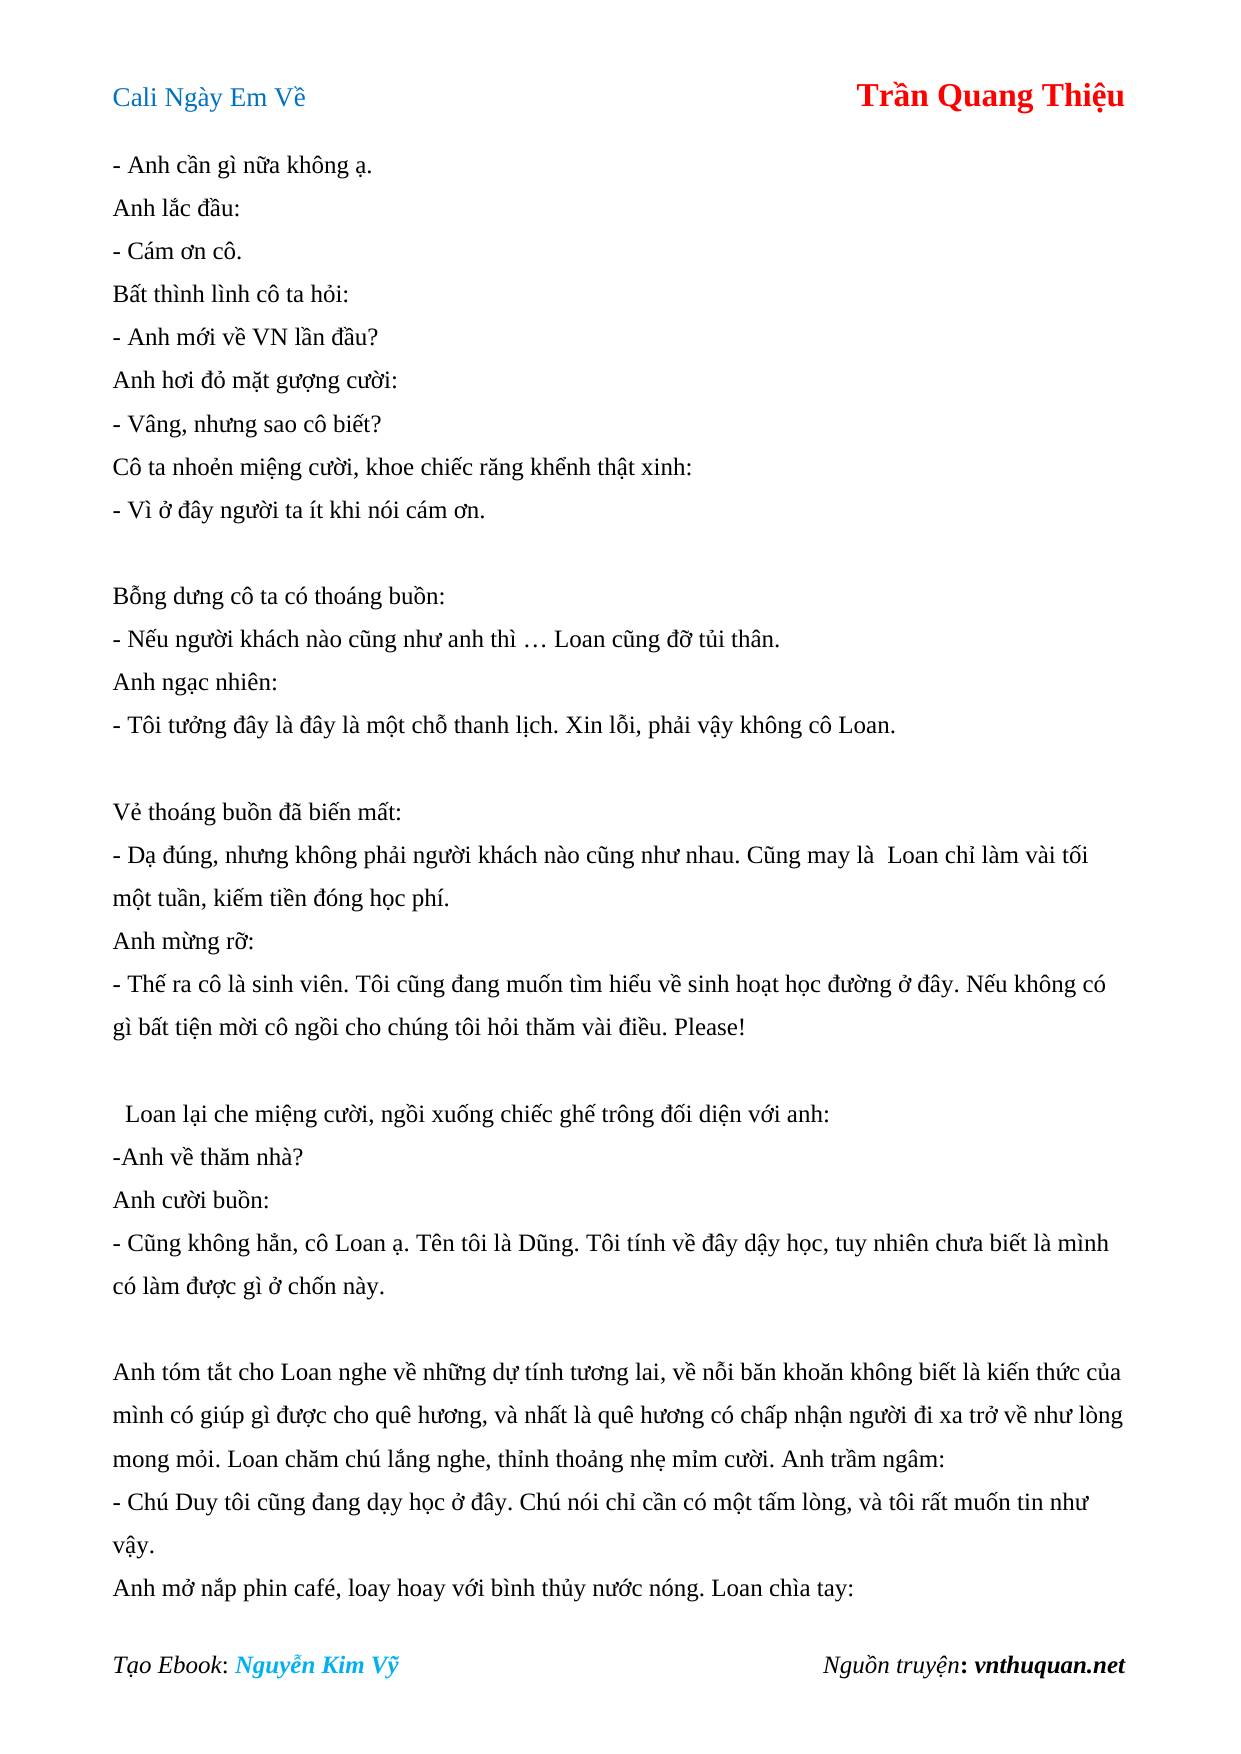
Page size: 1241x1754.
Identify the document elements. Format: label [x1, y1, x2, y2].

text [112, 150, 1128, 1602]
